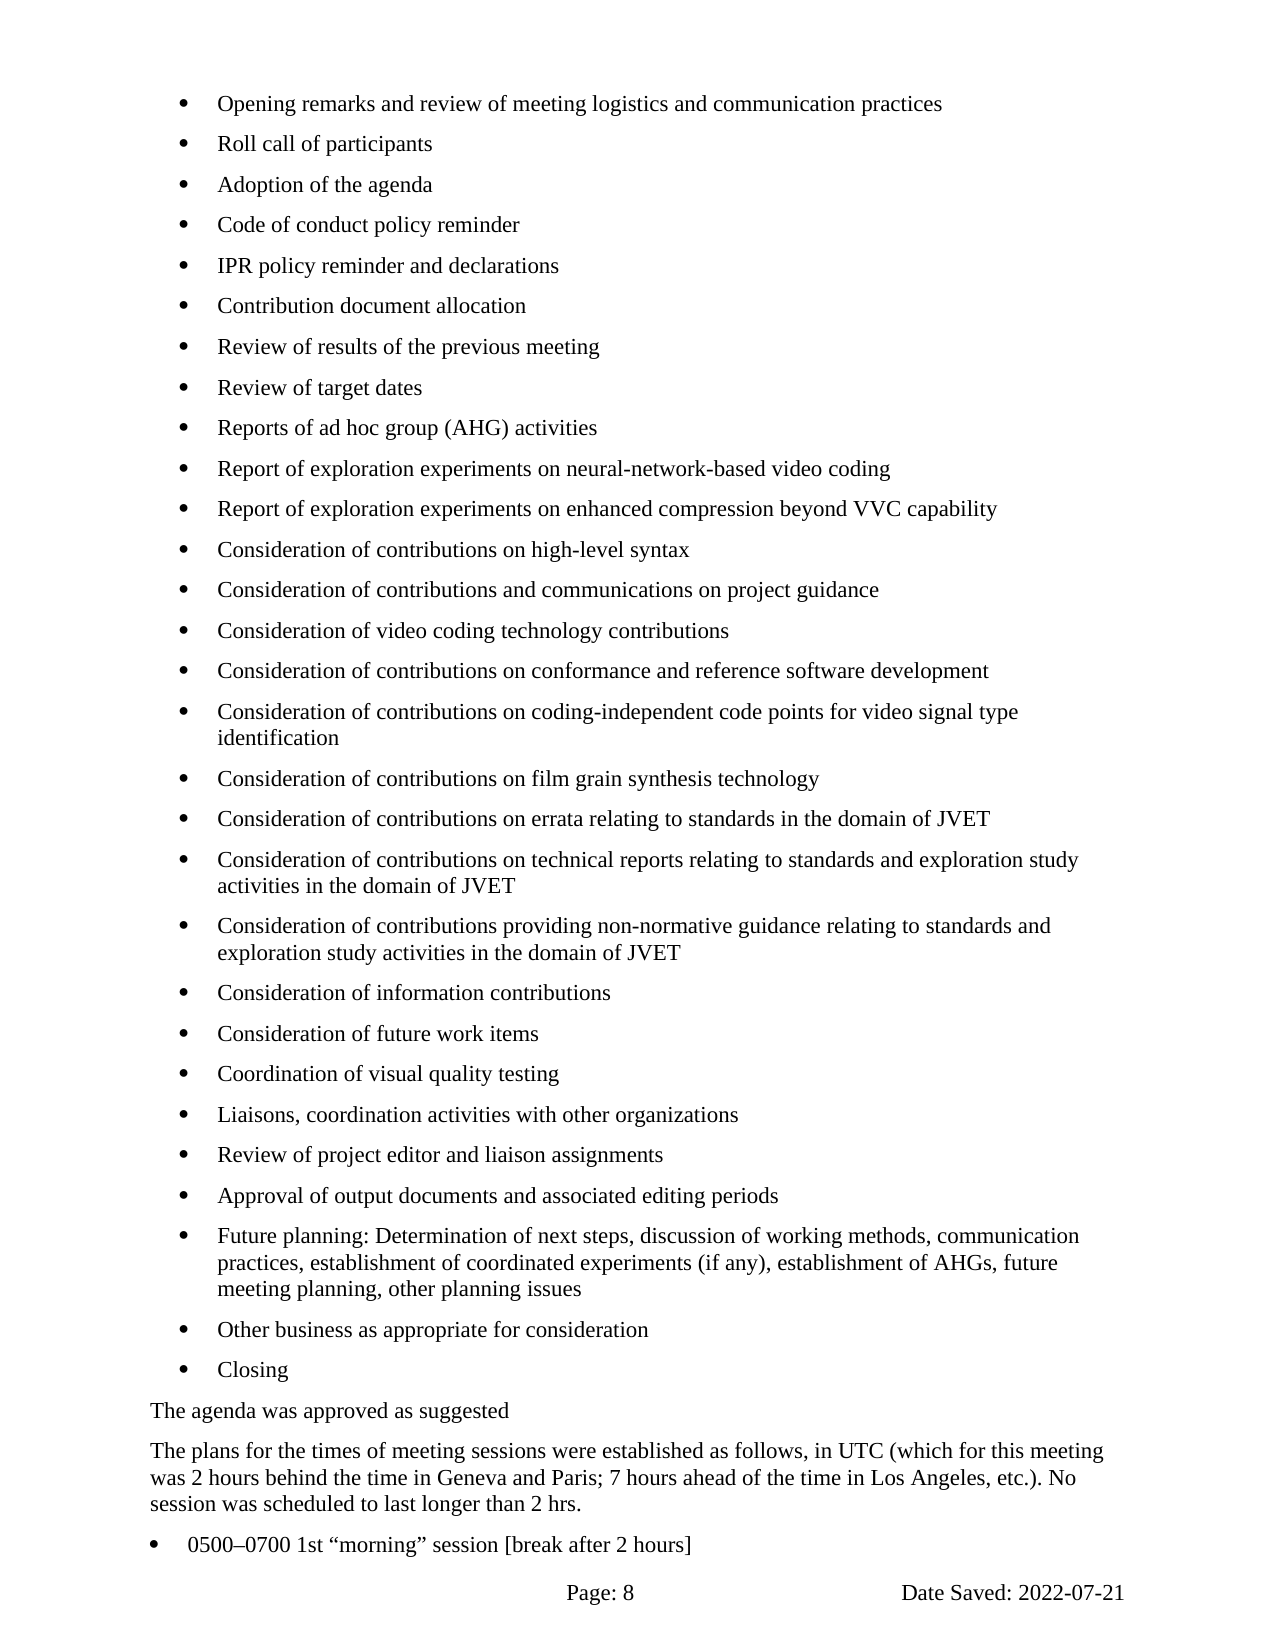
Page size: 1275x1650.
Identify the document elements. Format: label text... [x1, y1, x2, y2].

list The agenda was approved as suggested [150, 1397, 1125, 1423]
list Opening remarks and review of meeting logistics and communication practices [179, 90, 1125, 116]
list Review of results of the previous meeting [179, 333, 1125, 359]
list Closing [179, 1356, 1125, 1383]
list Code of conduct policy reminder [179, 212, 1125, 238]
list Consideration of contributions on coding-independent code points for video signal type identification [179, 698, 1125, 751]
list Consideration of contributions on high-level syntax [179, 536, 1125, 562]
list Consideration of contributions on film grain synthesis technology [179, 765, 1125, 791]
list Adoption of the agenda [179, 171, 1125, 197]
list Report of exploration experiments on enhanced compression beyond VVC capability [179, 495, 1125, 522]
list IPR policy reminder and declarations [179, 252, 1125, 278]
list Future planning: Determination of next steps, discussion of working methods, communication practices, establishment of coordinated experiments (if any), establishment of AHGs, future meeting planning, other planning issues [179, 1223, 1125, 1302]
list Report of exploration experiments on neural-network-based video coding [179, 455, 1125, 481]
list Consideration of contributions on errata relating to standards in the domain of JVET [179, 805, 1125, 832]
list Roll call of participants [179, 131, 1125, 157]
list 0500–0700 1st “morning” session [break after 2 hours] [150, 1531, 1125, 1557]
list Liaisons, coordination activities with other organizations [179, 1101, 1125, 1127]
list Consideration of video coding technology contributions [179, 617, 1125, 643]
list Consideration of contributions providing non-normative guidance relating to standards and exploration study activities in the domain of JVET [179, 913, 1125, 965]
list Other business as appropriate for consideration [179, 1316, 1125, 1342]
list The plans for the times of meeting sessions were established as follows, in UTC (which for this meeting was 2 hours behind the time in Geneva and Paris; 7 hours ahead of the time in Los Angeles, etc.). No session was scheduled to last longer than 2 hrs. [150, 1437, 1125, 1516]
list Consideration of information contributions [179, 979, 1125, 1006]
list Coordination of visual quality testing [179, 1061, 1125, 1087]
list Consideration of contributions on technical reports relating to standards and exploration study activities in the domain of JVET [179, 846, 1125, 898]
list Review of project editor and liaison assignments [179, 1142, 1125, 1168]
list Consideration of future work items [179, 1020, 1125, 1046]
list Approval of output documents and associated editing periods [179, 1182, 1125, 1208]
list Review of target dates [179, 374, 1125, 400]
list Consideration of contributions and communications on project guidance [179, 576, 1125, 603]
list Consideration of contributions on conformance and reference software development [179, 657, 1125, 684]
list Contribution document allocation [179, 293, 1125, 319]
list Reports of ad hoc group (AHG) activities [179, 414, 1125, 441]
